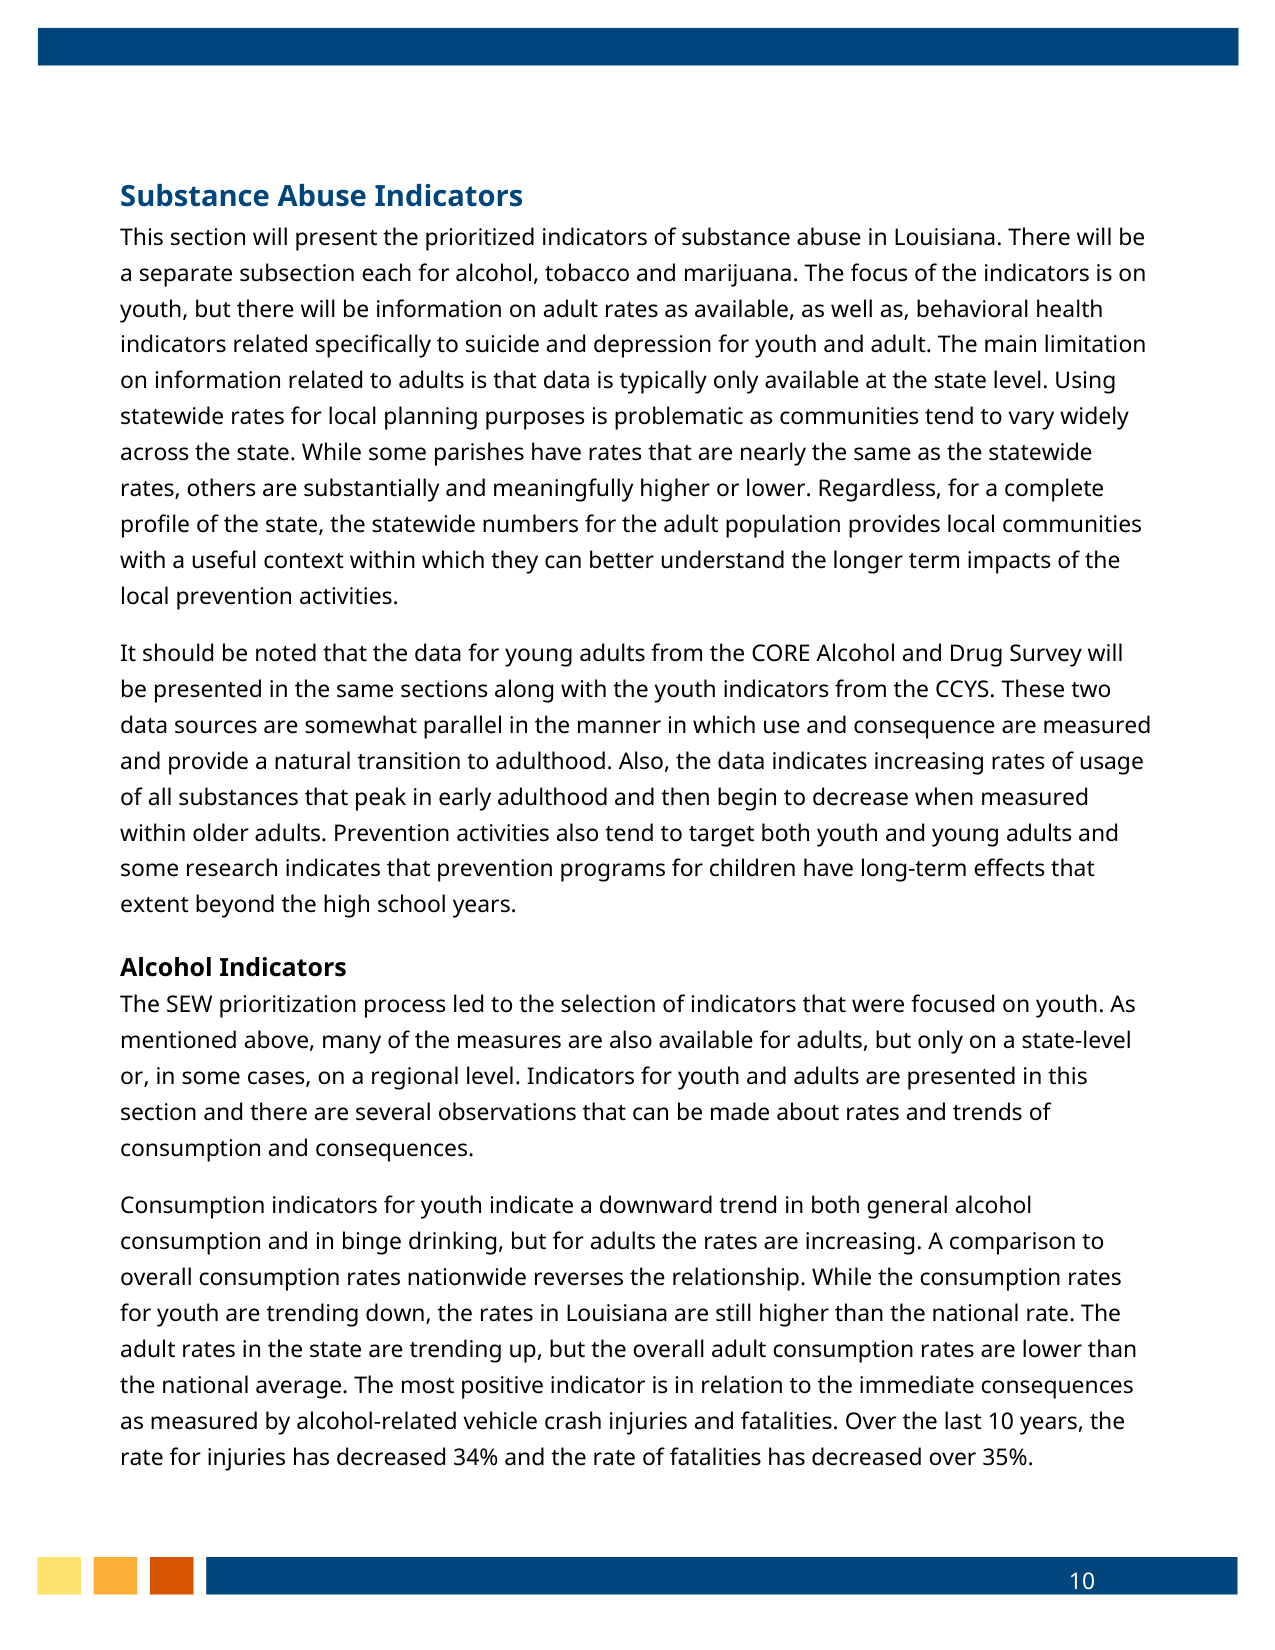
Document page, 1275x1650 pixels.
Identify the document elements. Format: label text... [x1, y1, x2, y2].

subtitle Substance Abuse Indicators [120, 175, 1155, 215]
subtitle Alcohol Indicators [120, 949, 1155, 983]
text It should be noted that the data for young adults from the CORE Alcohol and Drug Survey will be presented in the same sections along with the youth indicators from the CCYS. These two data sources are somewhat parallel in the manner in which use and consequence are measured and provide a natural transition to adulthood. Also, the data indicates increasing rates of usage of all substances that peak in early adulthood and then begin to decrease when measured within older adults. Prevention activities also tend to target both youth and young adults and some research indicates that prevention programs for children have long-term effects that extent beyond the high school years. [120, 637, 1155, 919]
text Consumption indicators for youth indicate a downward trend in both general alcohol consumption and in binge drinking, but for adults the rates are increasing. A comparison to overall consumption rates nationwide reverses the relationship. While the consumption rates for youth are trending down, the rates in Louisiana are still higher than the national rate. The adult rates in the state are trending up, but the overall adult consumption rates are lower than the national average. The most positive indicator is in relation to the immediate consequences as measured by alcohol-related vehicle crash injuries and fatalities. Over the last 10 years, the rate for injuries has decreased 34% and the rate of fatalities has decreased over 35%. [120, 1189, 1155, 1472]
picture [0, 1543, 1275, 1632]
text This section will present the prioritized indicators of substance abuse in Louisiana. There will be a separate subsection each for alcohol, tobacco and marijuana. The focus of the indicators is on youth, but there will be information on adult rates as available, as well as, behavioral health indicators related specifically to suicide and depression for youth and adult. The main limitation on information related to adults is that data is typically only available at the state level. Using statewide rates for local planning purposes is problematic as communities tend to vary widely across the state. While some parishes have rates that are nearly the same as the statewide rates, others are substantially and meaningfully higher or lower. Regardless, for a complete profile of the state, the statewide numbers for the adult population provides local communities with a useful context within which they can better understand the longer term impacts of the local prevention activities. [120, 221, 1155, 611]
text The SEW prioritization process led to the selection of indicators that were focused on youth. As mentioned above, many of the measures are also available for adults, but only on a state-level or, in some cases, on a regional level. Indicators for youth and adults are presented in this section and there are several observations that can be made about rates and trends of consumption and consequences. [120, 988, 1155, 1163]
picture [0, 1, 1275, 69]
